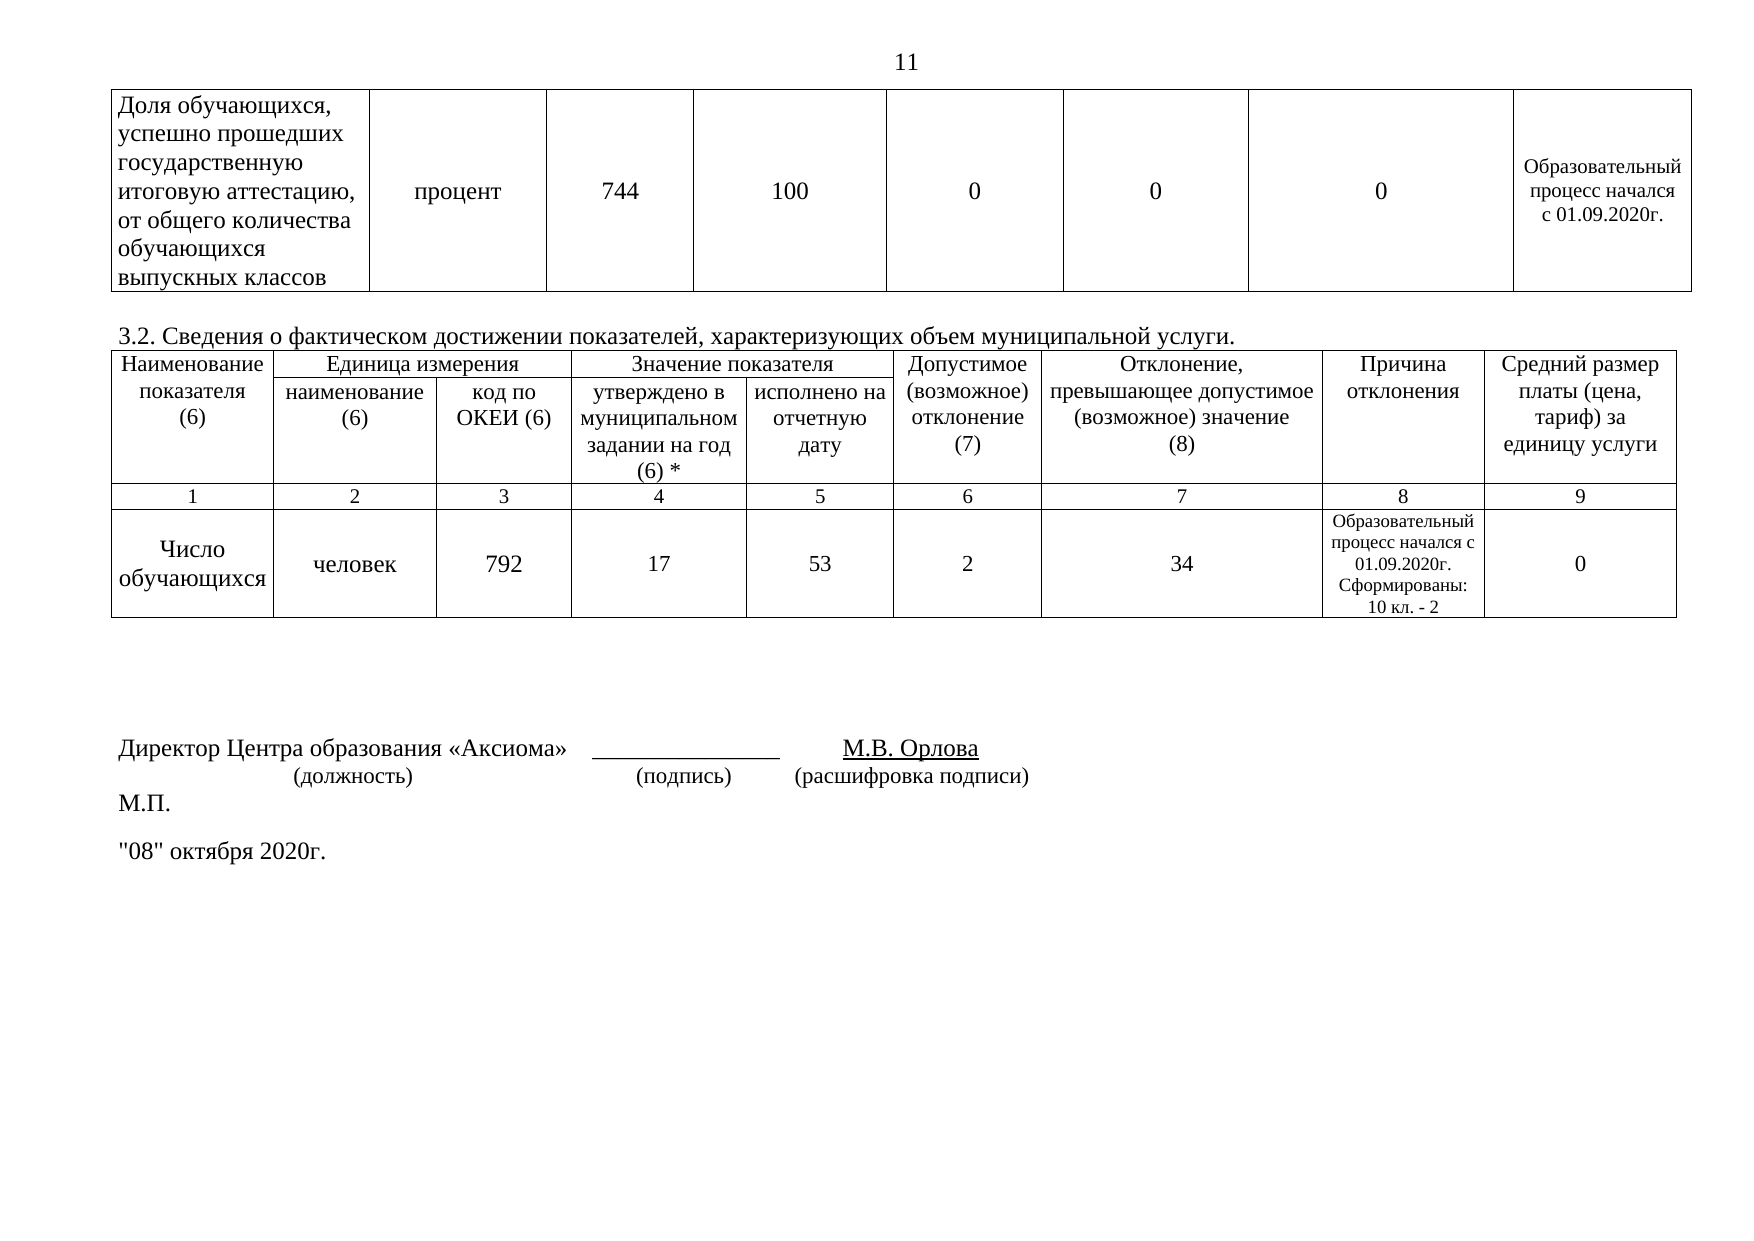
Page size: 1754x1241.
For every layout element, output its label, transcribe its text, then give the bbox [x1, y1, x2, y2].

table_cell Число обучающихся [112, 510, 273, 617]
table_cell 0 [1064, 90, 1248, 291]
table_header Допустимое (возможное) отклонение (7) [894, 351, 1041, 483]
table_cell Образовательный процесс начался с 01.09.2020г. [1514, 90, 1691, 291]
table_cell 7 [1042, 484, 1322, 508]
table_cell 2 [894, 510, 1041, 617]
table_cell Образовательный процесс начался с 01.09.2020г. Сформированы: 10 кл. - 2 [1323, 510, 1484, 617]
text Директор Центра образования «Аксиома» _______________ М.В. Орлова [118, 733, 1695, 762]
table_cell 34 [1042, 510, 1322, 617]
table_cell наименование (6) [274, 378, 436, 483]
table_cell 1 [112, 484, 273, 508]
table_header Отклонение, превышающее допустимое (возможное) значение (8) [1042, 351, 1322, 483]
table_cell 17 [572, 510, 746, 617]
table_cell 9 [1485, 484, 1676, 508]
table_cell 8 [1323, 484, 1484, 508]
table_cell 0 [1249, 90, 1513, 291]
table_header Наименование показателя (6) [112, 351, 273, 483]
table_cell исполнено на отчетную дату [747, 378, 893, 483]
table_cell 792 [437, 510, 571, 617]
table_header Единица измерения [274, 351, 571, 377]
text 3.2. Сведения о фактическом достижении показателей, характеризующих объем муниципальной услуги. [118, 321, 1695, 349]
table_cell процент [370, 90, 546, 291]
table_header Причина отклонения [1323, 351, 1484, 483]
table_cell 5 [747, 484, 893, 508]
text "08" октября 2020г. [118, 836, 1695, 865]
table_cell 0 [887, 90, 1063, 291]
table_cell утверждено в муниципальном задании на год (6) * [572, 378, 746, 483]
table_cell 3 [437, 484, 571, 508]
table_cell код по ОКЕИ (6) [437, 378, 571, 483]
table_cell 53 [747, 510, 893, 617]
table_cell 2 [274, 484, 436, 508]
table_cell 4 [572, 484, 746, 508]
table_header Значение показателя [572, 351, 893, 377]
table_cell человек [274, 510, 436, 617]
text (должность) (подпись) (расшифровка подписи) [118, 762, 1695, 788]
text М.П. [118, 788, 1695, 817]
table_cell 100 [694, 90, 886, 291]
table_header Средний размер платы (цена, тариф) за единицу услуги [1485, 351, 1676, 483]
table_cell 6 [894, 484, 1041, 508]
table_cell 0 [1485, 510, 1676, 617]
table_cell 744 [547, 90, 693, 291]
table_cell Доля обучающихся, успешно прошедших государственную итоговую аттестацию, от общего количества обучающихся выпускных классов [112, 90, 369, 291]
